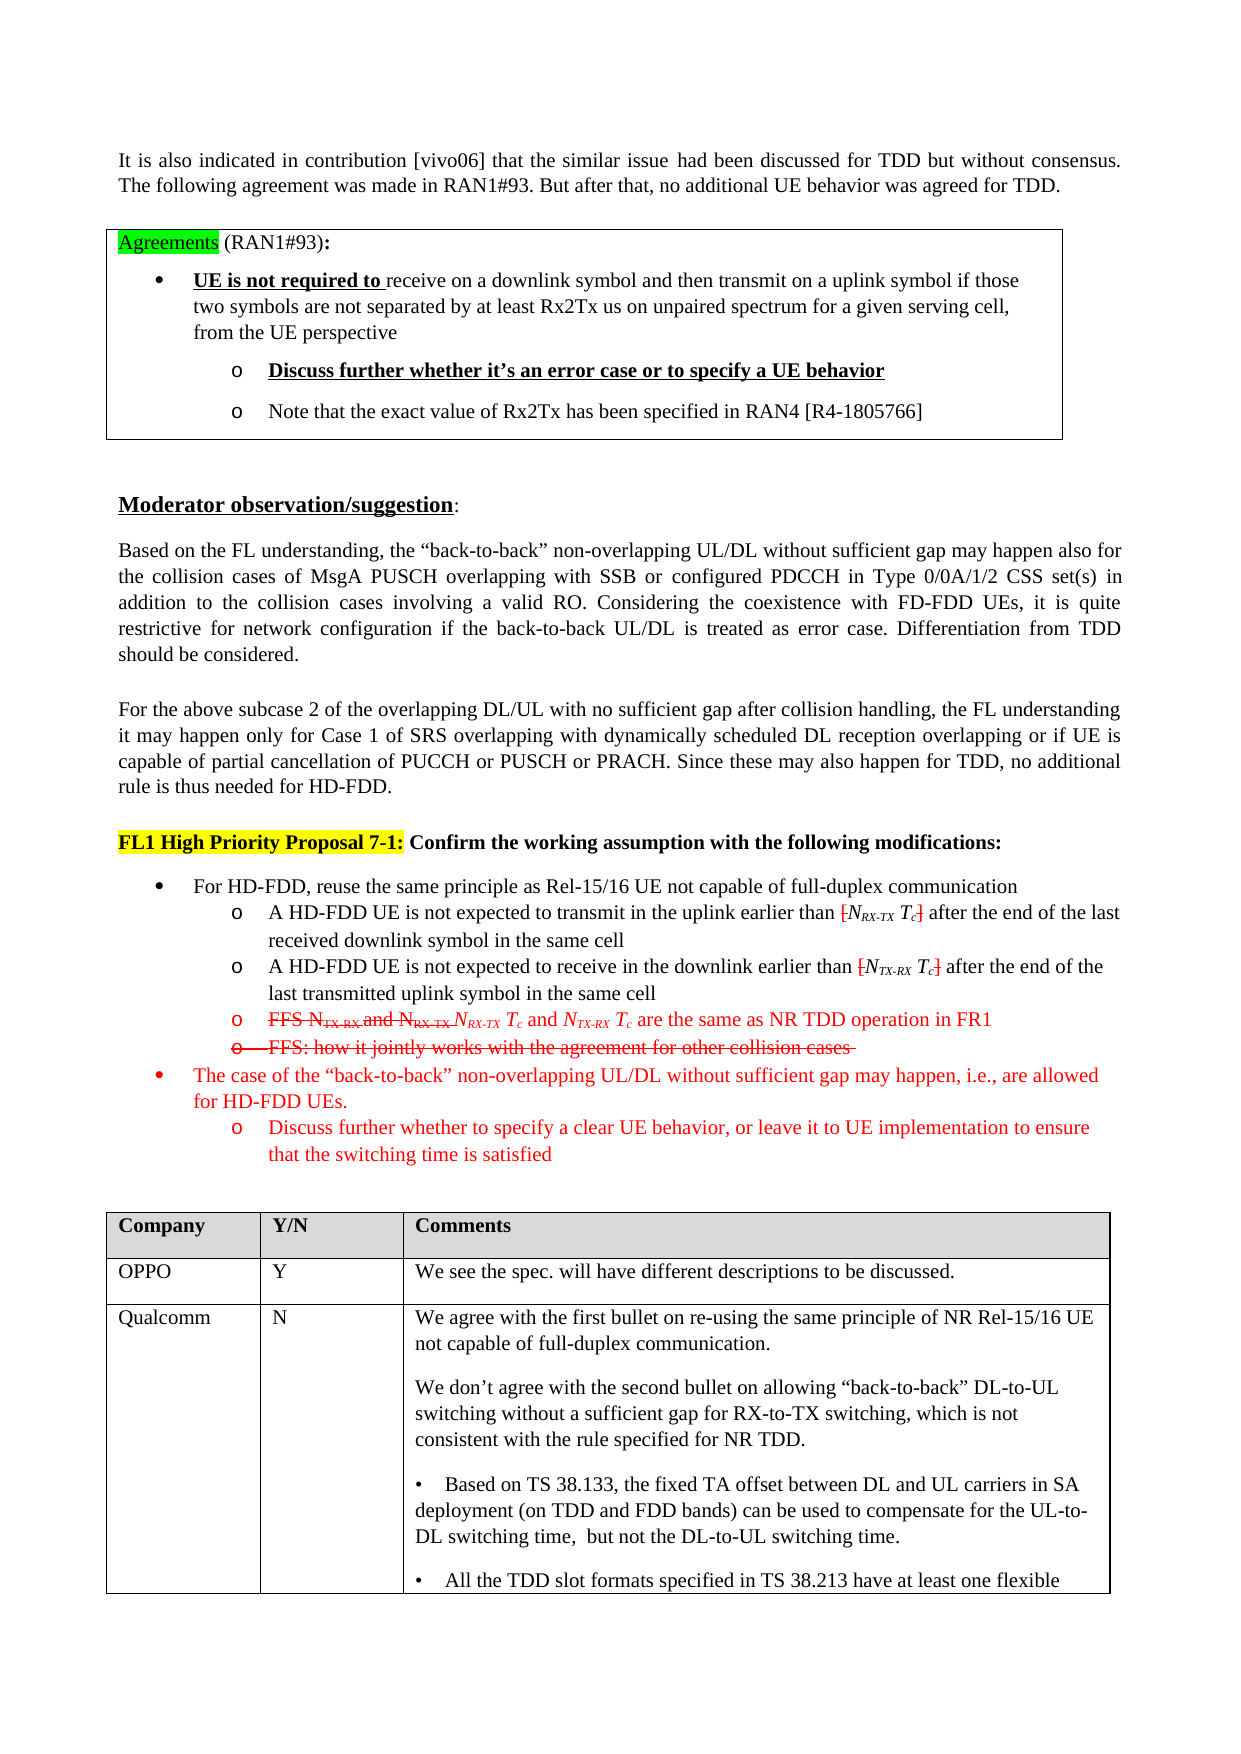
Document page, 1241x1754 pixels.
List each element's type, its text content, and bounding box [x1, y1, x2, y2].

table_cell OPPO [107, 1259, 260, 1303]
list Discuss further whether to specify a clear UE behavior, or leave it to UE implementation to ensure that the switching time is satisfied [231, 1114, 1122, 1166]
table_cell N [261, 1305, 403, 1592]
text FL1 High Priority Proposal 7-1: Confirm the working assumption with the following modifications: [118, 829, 1122, 854]
list A HD-FDD UE is not expected to transmit in the uplink earlier than [NRX-TX Tc] after the end of the last received downlink symbol in the same cell [231, 900, 1122, 952]
text For the above subcase 2 of the overlapping DL/UL with no sufficient gap after collision handling, the FL understanding it may happen only for Case 1 of SRS overlapping with dynamically scheduled DL reception overlapping or if UE is capable of partial cancellation of PUCCH or PUSCH or PRACH. Since these may also happen for TDD, no additional rule is thus needed for HD-FDD. [118, 697, 1122, 798]
text Based on the FL understanding, the “back-to-back” non-overlapping UL/DL without sufficient gap may happen also for the collision cases of MsgA PUSCH overlapping with SSB or configured PDCCH in Type 0/0A/1/2 CSS set(s) in addition to the collision cases involving a valid RO. Considering the coexistence with FD-FDD UEs, it is quite restrictive for network configuration if the back-to-back UL/DL is treated as error case. Differentiation from TDD should be considered. [118, 538, 1122, 666]
text It is also indicated in contribution [vivo06] that the similar issue had been discussed for TDD but without consensus. The following agreement was made in RAN1#93. But after that, no additional UE behavior was agreed for TDD. [118, 147, 1122, 197]
list FFS NTX-RX and NRX-TX NRX-TX Tc and NTX-RX Tc are the same as NR TDD operation in FR1 [231, 1007, 1122, 1033]
table_header Y/N [261, 1213, 403, 1258]
list The case of the “back-to-back” non-overlapping UL/DL without sufficient gap may happen, i.e., are allowed for HD-FDD UEs. [156, 1063, 1122, 1113]
list For HD-FDD, reuse the same principle as Rel-15/16 UE not capable of full-duplex communication [156, 874, 1122, 898]
table_header Comments [404, 1213, 1109, 1258]
text Moderator observation/suggestion: [118, 491, 1122, 517]
list A HD-FDD UE is not expected to receive in the downlink earlier than [NTX-RX Tc] after the end of the last transmitted uplink symbol in the same cell [231, 954, 1122, 1005]
list FFS: how it jointly works with the agreement for other collision cases [231, 1035, 1122, 1061]
table_cell Y [261, 1259, 403, 1303]
table_cell We see the spec. will have different descriptions to be discussed. [404, 1259, 1109, 1303]
table_header Agreements (RAN1#93): UE is not required to receive on a downlink symbol and then transmit on a uplink symbol if those two symbols are not separated by at least Rx2Tx us on unpaired spectrum for a given serving cell, from the UE perspective Discuss further whether it’s an error case or to specify a UE behavior Note that the exact value of Rx2Tx has been specified in RAN4 [R4-1805766] [107, 230, 1062, 439]
table_header Company [107, 1213, 260, 1258]
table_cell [404, 1305, 1109, 1592]
table_cell Qualcomm [107, 1305, 260, 1592]
